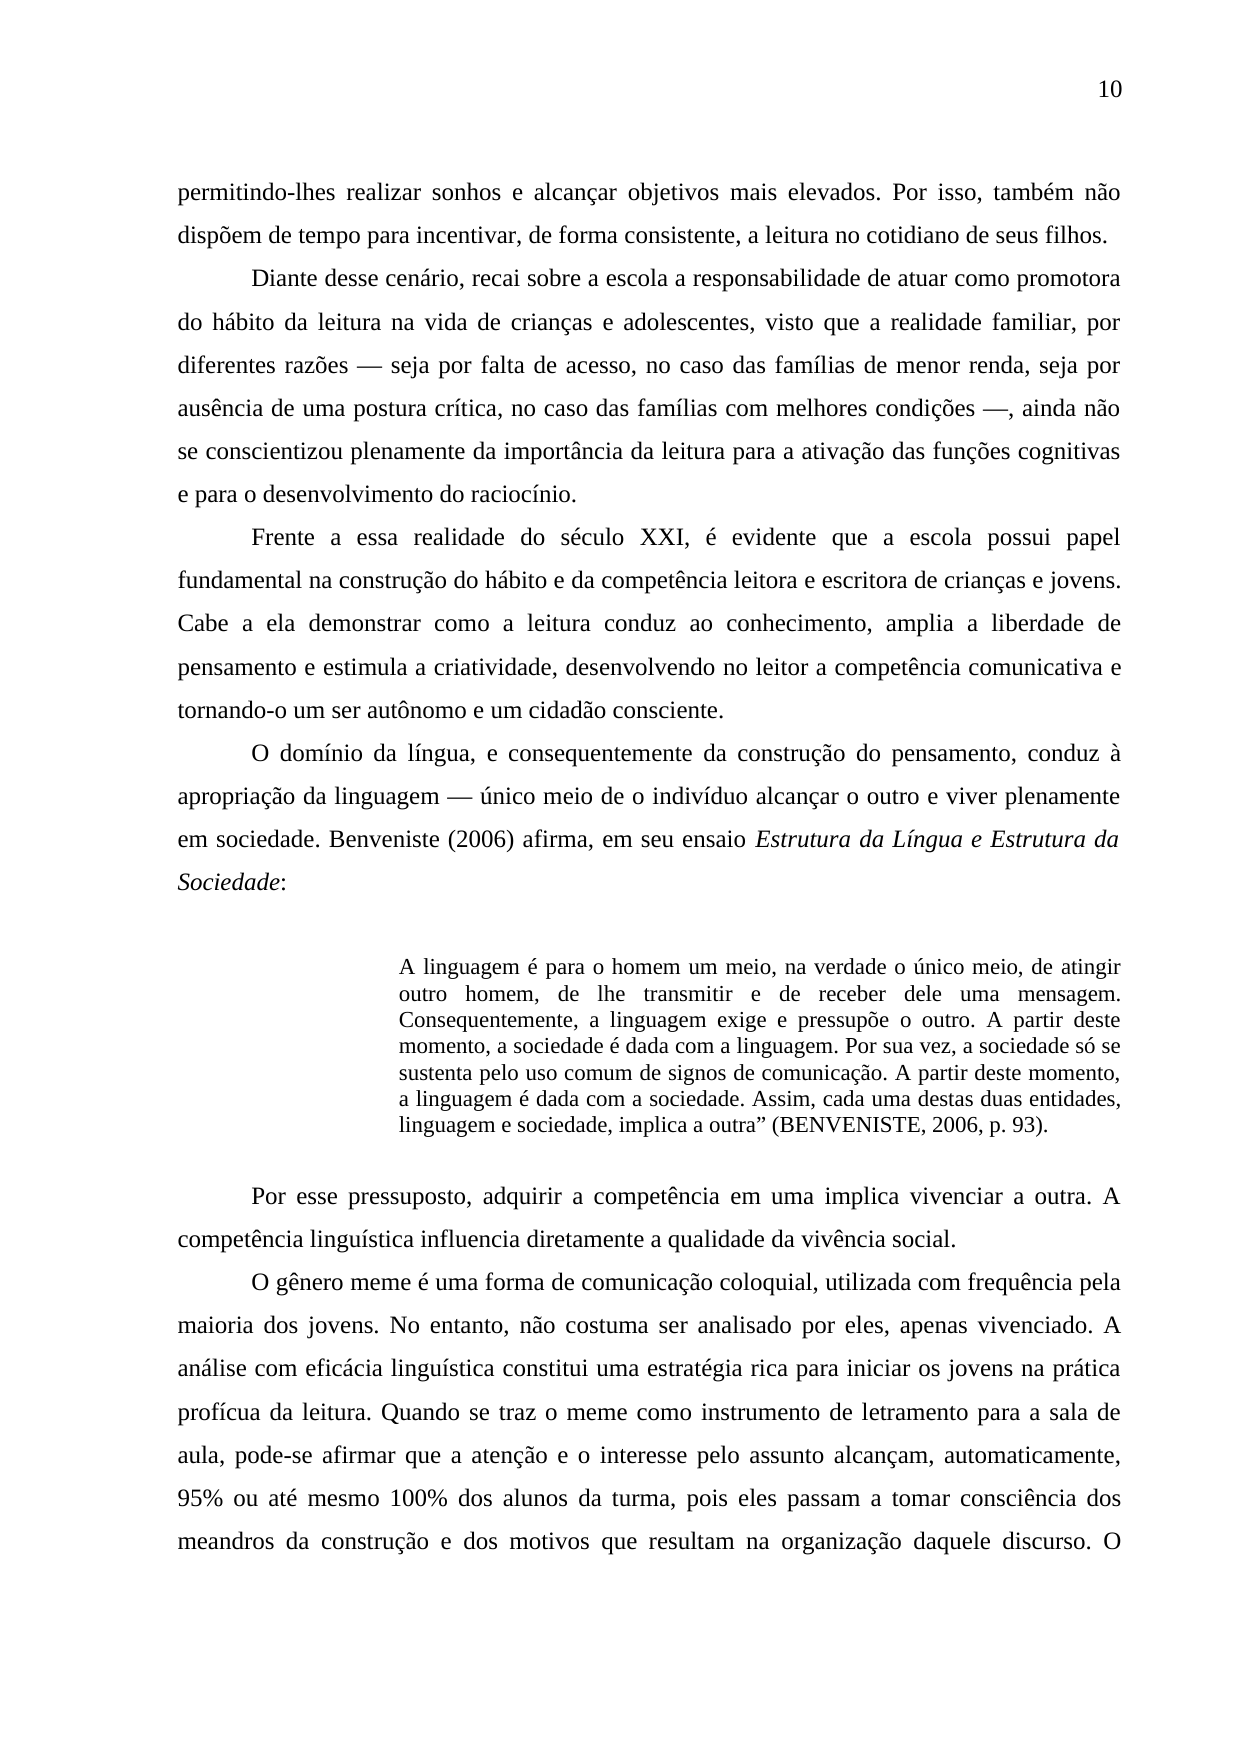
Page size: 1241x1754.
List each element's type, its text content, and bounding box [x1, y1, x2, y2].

text Frente a essa realidade do século XXI, é evidente que a escola possui papel fundamental na construção do hábito e da competência leitora e escritora de crianças e jovens. Cabe a ela demonstrar como a leitura conduz ao conhecimento, amplia a liberdade de pensamento e estimula a criatividade, desenvolvendo no leitor a competência comunicativa e tornando-o um ser autônomo e um cidadão consciente. [177, 522, 1122, 723]
text A linguagem é para o homem um meio, na verdade o único meio, de atingir outro homem, de lhe transmitir e de receber dele uma mensagem. Consequentemente, a linguagem exige e pressupõe o outro. A partir deste momento, a sociedade é dada com a linguagem. Por sua vez, a sociedade só se sustenta pelo uso comum de signos de comunicação. A partir deste momento, a linguagem é dada com a sociedade. Assim, cada uma destas duas entidades, linguagem e sociedade, implica a outra” (BENVENISTE, 2006, p. 93). [399, 953, 1122, 1138]
text Diante desse cenário, recai sobre a escola a responsabilidade de atuar como promotora do hábito da leitura na vida de crianças e adolescentes, visto que a realidade familiar, por diferentes razões — seja por falta de acesso, no caso das famílias de menor renda, seja por ausência de uma postura crítica, no caso das famílias com melhores condições —, ainda não se conscientizou plenamente da importância da leitura para a ativação das funções cognitivas e para o desenvolvimento do raciocínio. [177, 263, 1122, 508]
text Por esse pressuposto, adquirir a competência em uma implica vivenciar a outra. A competência linguística influencia diretamente a qualidade da vivência social. [177, 1181, 1122, 1253]
text O domínio da língua, e consequentemente da construção do pensamento, conduz à apropriação da linguagem — único meio de o indivíduo alcançar o outro e viver plenamente em sociedade. Benveniste (2006) afirma, em seu ensaio Estrutura da Língua e Estrutura da Sociedade: [177, 738, 1122, 896]
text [177, 1267, 1122, 1555]
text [177, 177, 1122, 249]
